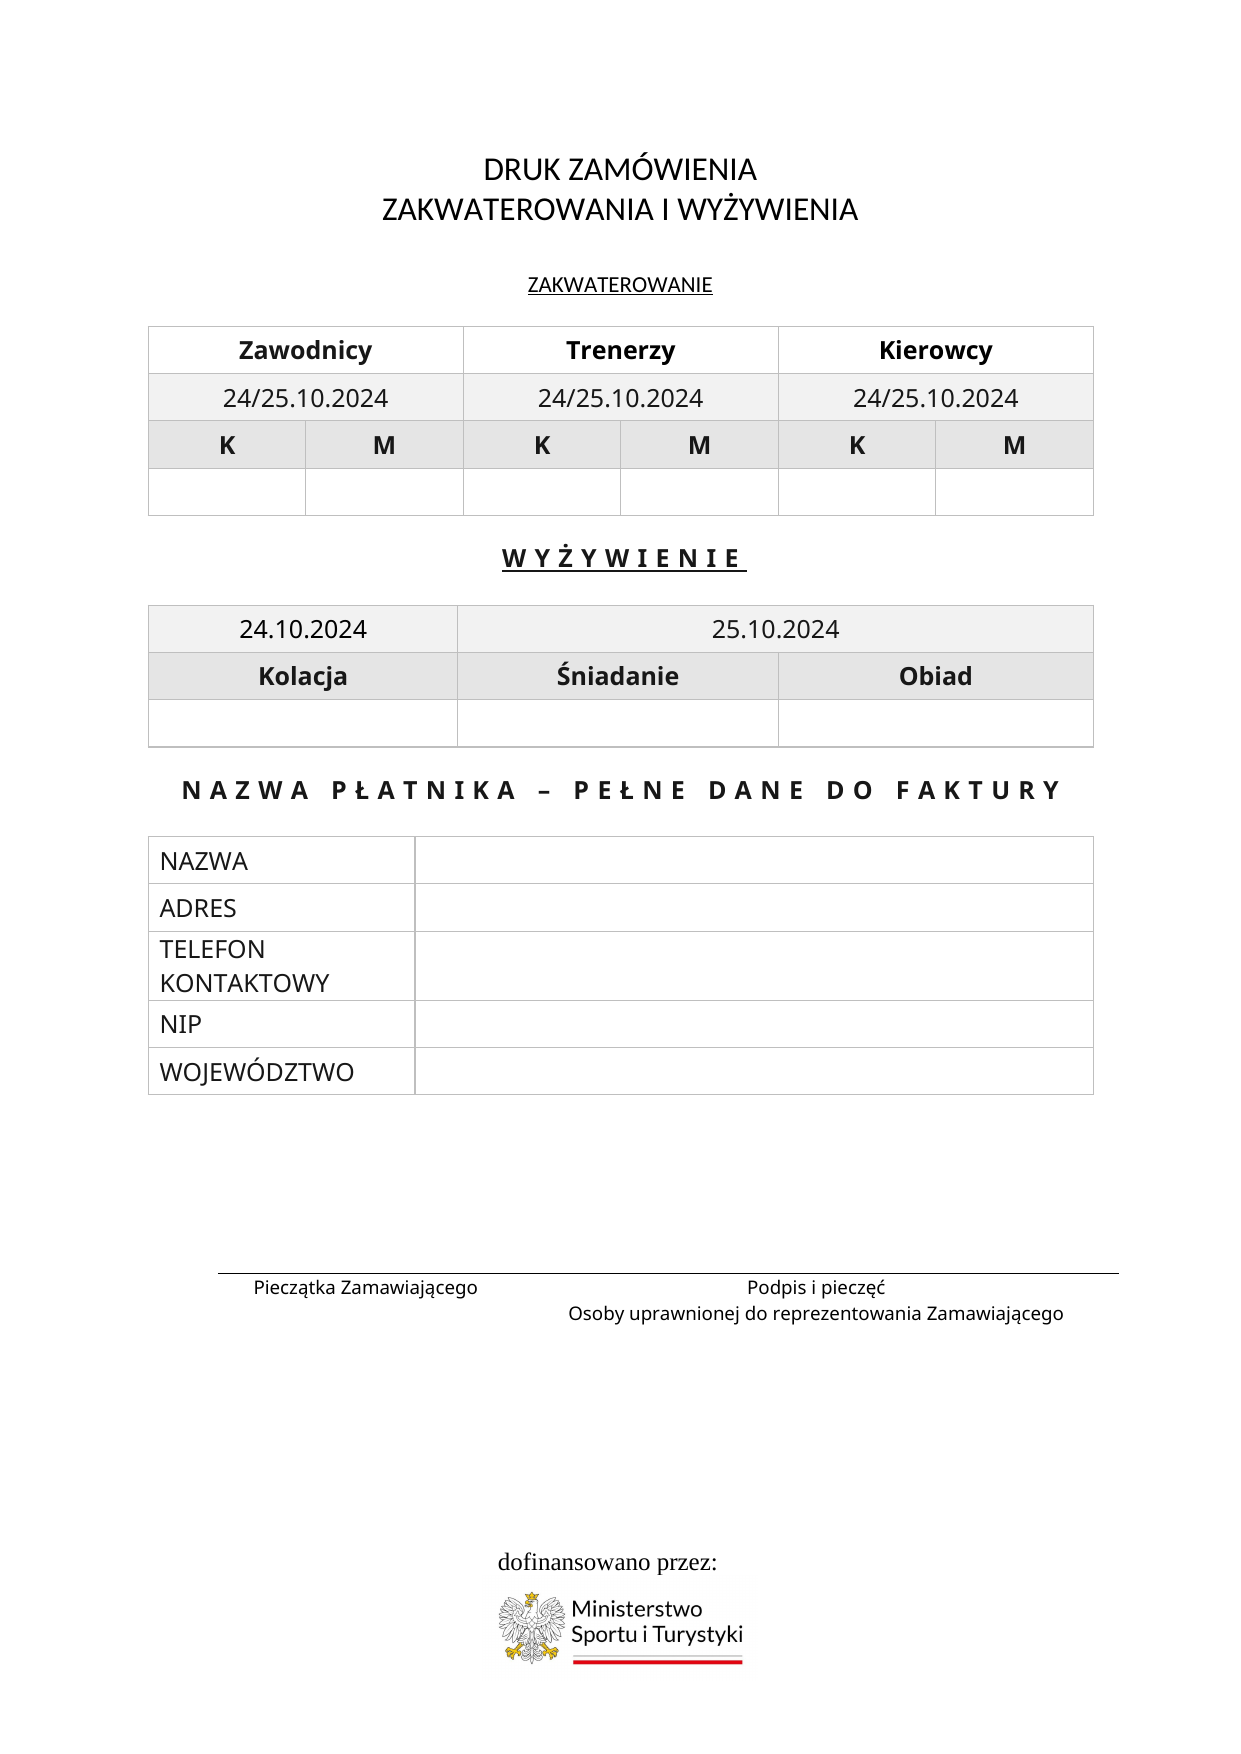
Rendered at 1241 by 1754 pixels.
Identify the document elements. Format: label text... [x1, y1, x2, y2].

table_header 24.10.2024 [149, 606, 457, 652]
table_header [416, 837, 1093, 883]
table_cell [416, 932, 1093, 1000]
table_cell ADRES [149, 884, 414, 931]
table_cell TELEFON KONTAKTOWY [149, 932, 414, 1000]
table_cell 24/25.10.2024 [779, 374, 1093, 420]
text ZAKWATEROWANIA I WYŻYWIENIA [148, 188, 1093, 229]
table_cell Śniadanie [458, 653, 778, 699]
table_header Kierowcy [779, 327, 1093, 373]
table_header Zawodnicy [149, 327, 463, 373]
text ZAKWATEROWANIE [148, 270, 1093, 298]
text WYŻYWIENIE [148, 541, 1093, 575]
table_cell K [779, 421, 935, 468]
table_cell [779, 700, 1093, 746]
table_cell [416, 884, 1093, 931]
table_cell K [464, 421, 620, 468]
text NAZWA PŁATNIKA – PEŁNE DANE DO FAKTURY [148, 772, 1093, 807]
table_cell M [936, 421, 1093, 468]
table_header 25.10.2024 [458, 606, 1093, 652]
table_cell [458, 700, 778, 746]
table_cell [416, 1001, 1093, 1047]
table_cell [416, 1048, 1093, 1094]
table_cell [306, 469, 463, 515]
table_cell WOJEWÓDZTWO [149, 1048, 414, 1094]
table_cell [464, 469, 620, 515]
table_cell 24/25.10.2024 [464, 374, 778, 420]
table_cell K [149, 421, 305, 468]
table_header Trenerzy [464, 327, 778, 373]
table_cell [621, 469, 778, 515]
table_cell Kolacja [149, 653, 457, 699]
table_header Podpis i pieczęć Osoby uprawnionej do reprezentowania Zamawiającego [513, 1274, 1119, 1325]
table_cell [779, 469, 935, 515]
table_header Pieczątka Zamawiającego [218, 1274, 513, 1325]
table_cell [149, 469, 305, 515]
table_cell NIP [149, 1001, 414, 1047]
table_cell Obiad [779, 653, 1093, 699]
table_cell [936, 469, 1093, 515]
table_cell M [621, 421, 778, 468]
table_cell 24/25.10.2024 [149, 374, 463, 420]
table_header NAZWA [149, 837, 414, 883]
text DRUK ZAMÓWIENIA [148, 148, 1093, 188]
picture [482, 1575, 759, 1681]
table_cell [149, 700, 457, 746]
table_cell M [306, 421, 463, 468]
